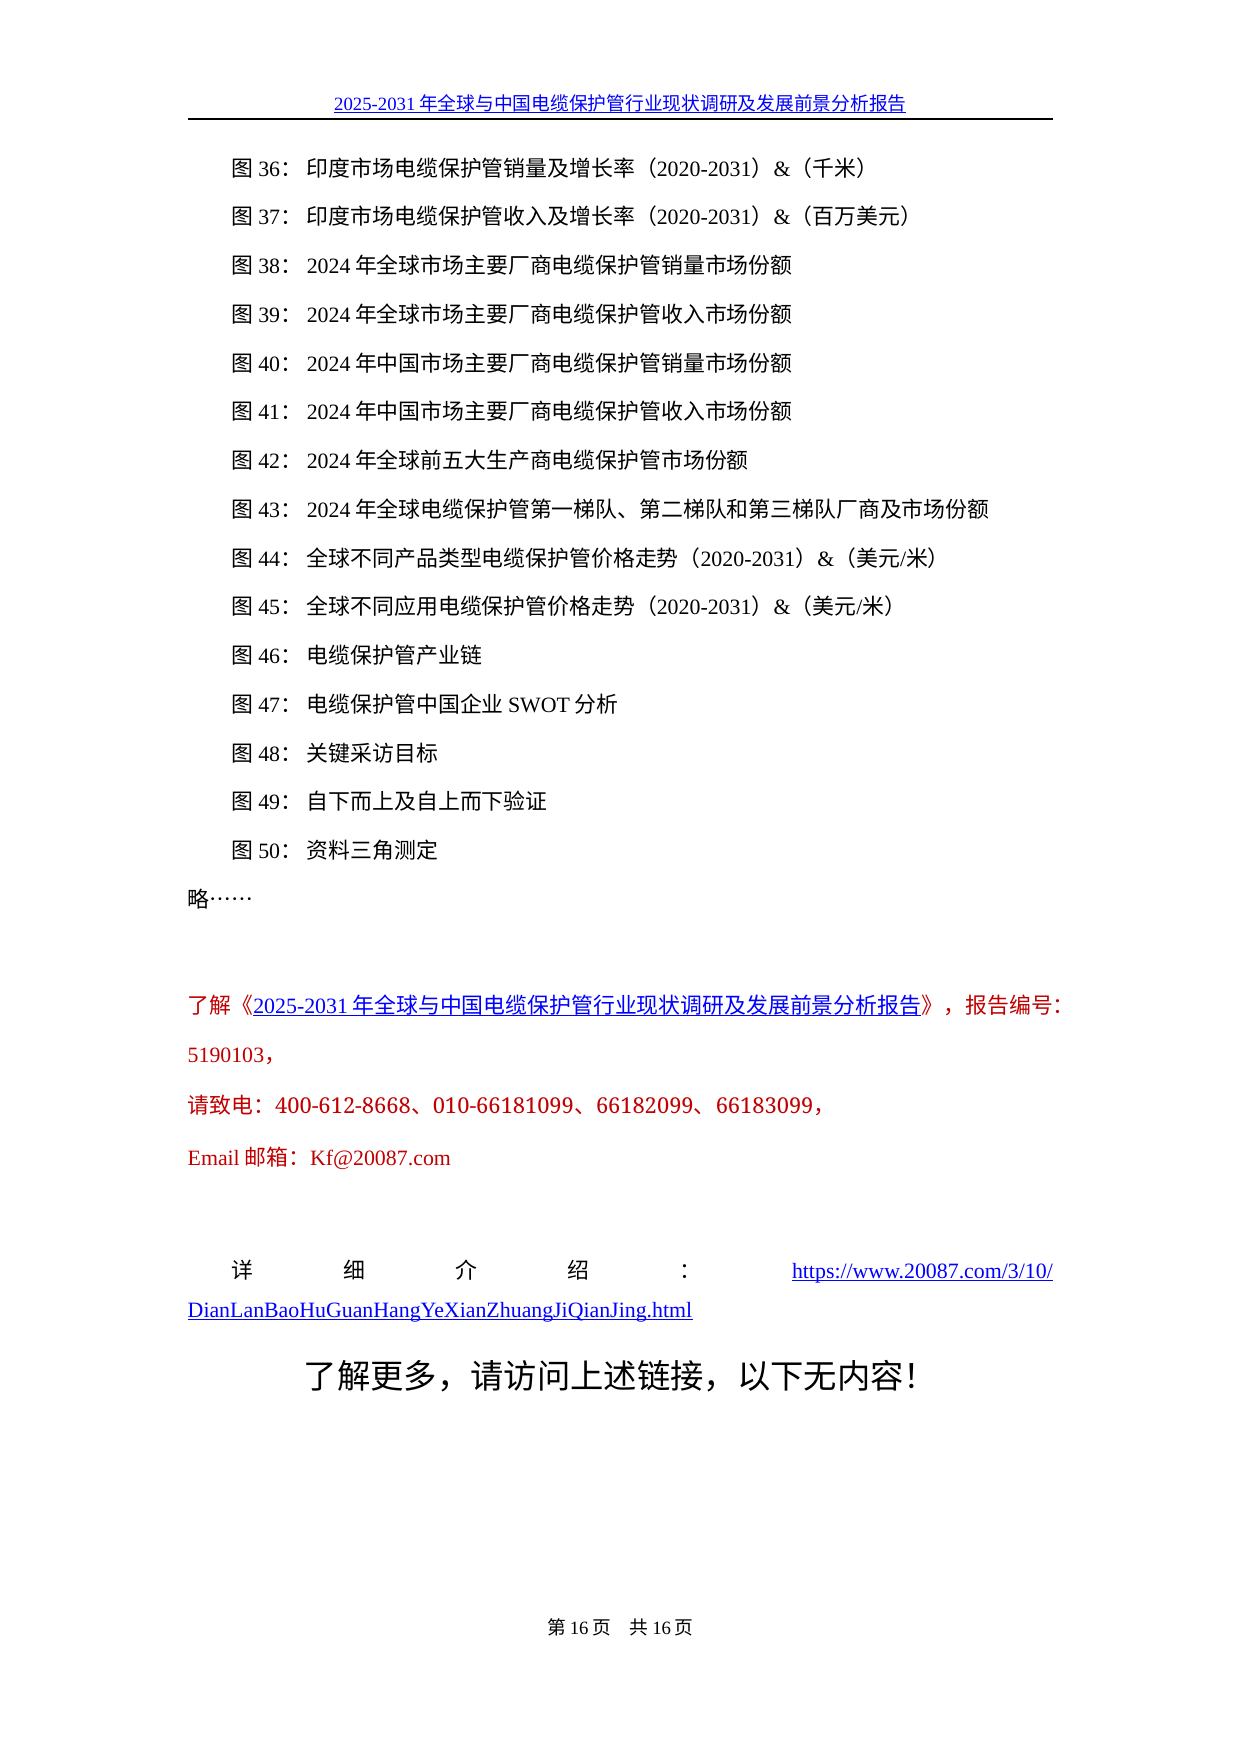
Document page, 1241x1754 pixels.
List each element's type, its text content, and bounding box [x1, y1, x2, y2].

text Email邮箱：Kf@20087.com [187, 1140, 1053, 1172]
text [187, 150, 1053, 914]
text 请致电：400-612-8668、010-66181099、66182099、66183099， [187, 1088, 1053, 1121]
text 了解《2025-2031年全球与中国电缆保护管行业现状调研及发展前景分析报告》，报告编号：5190103， [187, 988, 1053, 1069]
text 详细介绍：https://www.20087.com/3/10/DianLanBaoHuGuanHangYeXianZhuangJiQianJing.html [187, 1253, 1053, 1326]
title 了解更多，请访问上述链接，以下无内容！ [187, 1342, 1053, 1407]
